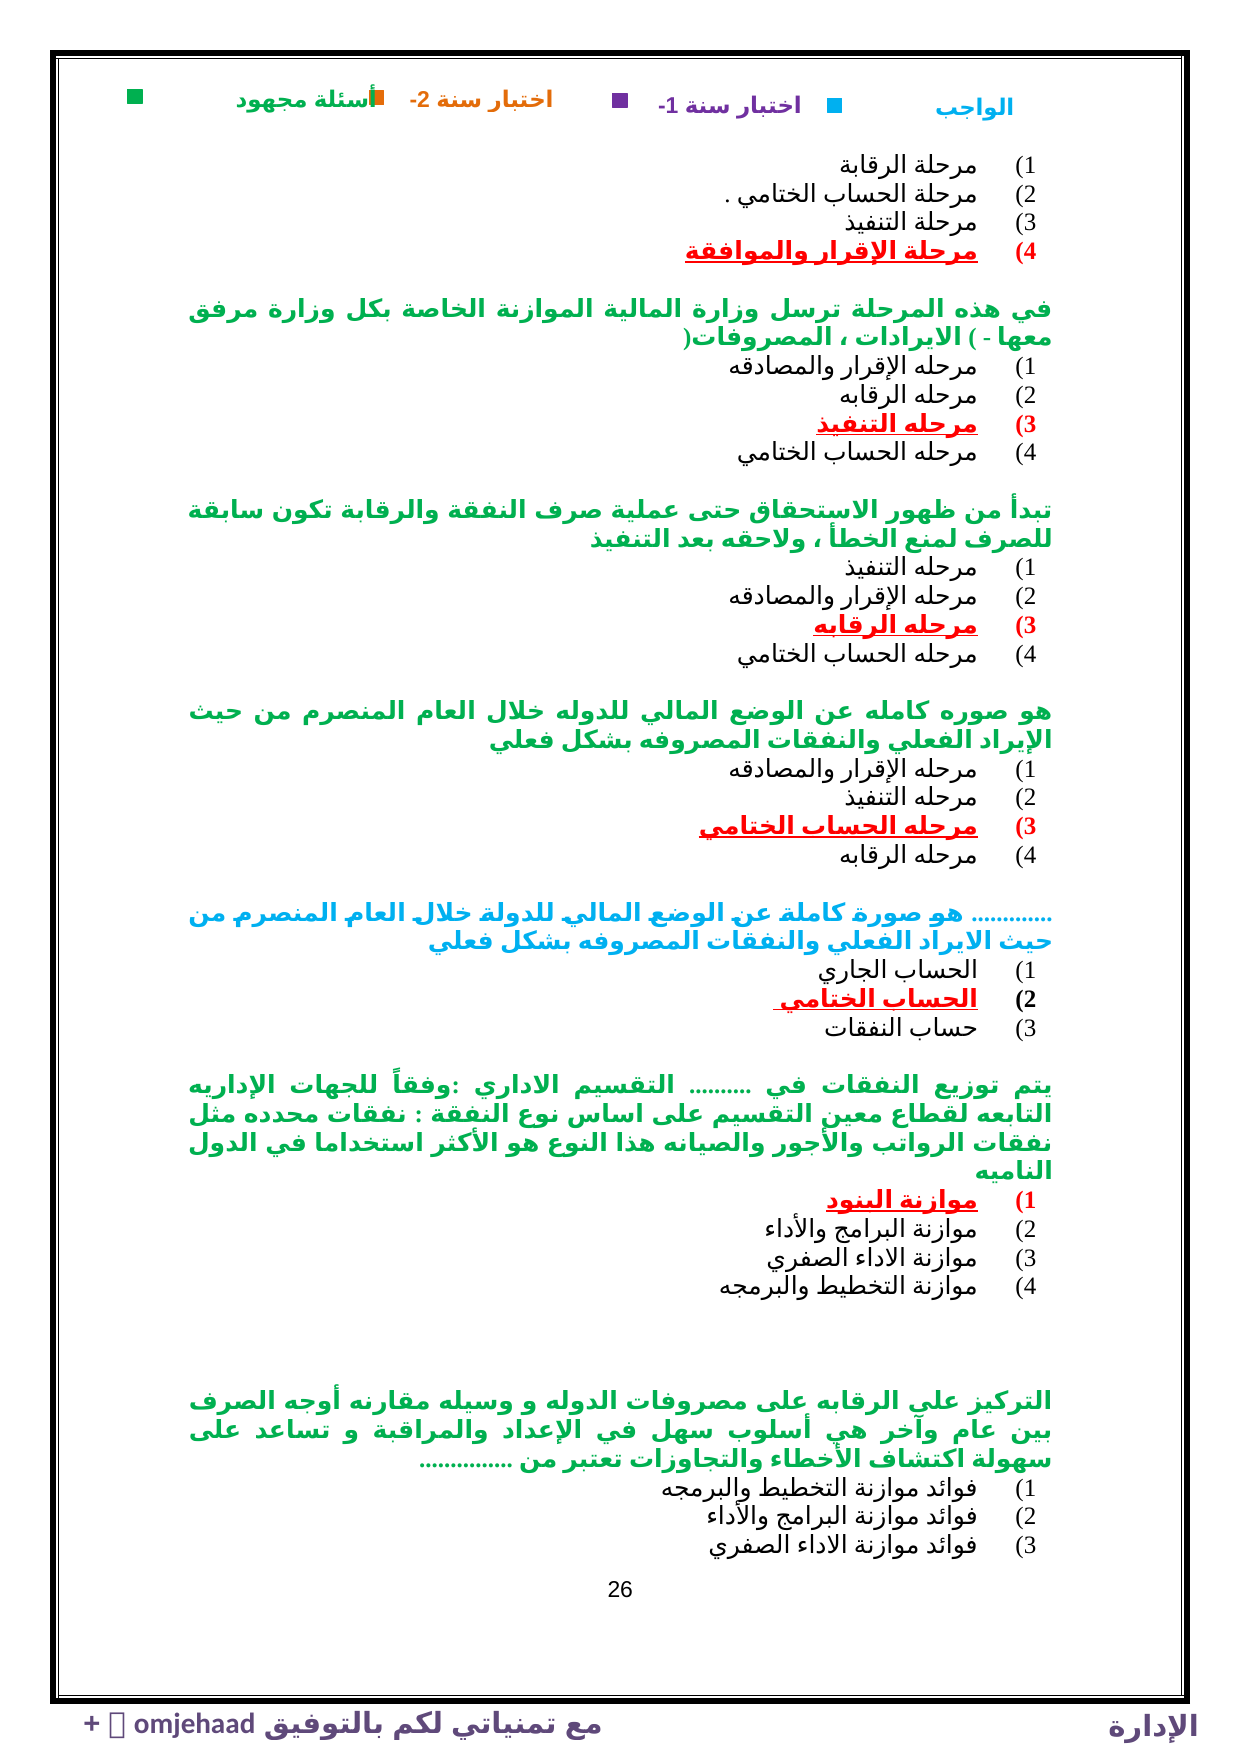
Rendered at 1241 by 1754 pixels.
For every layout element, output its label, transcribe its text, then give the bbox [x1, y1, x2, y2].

list مرحله الرقابه [187, 610, 1015, 639]
text يتم توزيع النفقات في .......... التقسيم الاداري :وفقاً للجهات الإداريه التابعه لقطاع معين التقسيم على اساس نوع النفقة : نفقات محدده مثل نفقات الرواتب والأجور والصيانه هذا النوع هو الأكثر استخداما في الدول الناميه [187, 1070, 1053, 1185]
list موازنة الاداء الصفري [187, 1243, 1015, 1271]
list فوائد موازنة الاداء الصفري [187, 1530, 1015, 1559]
text هو صوره كامله عن الوضع المالي للدوله خلال العام المنصرم من حيث الإيراد الفعلي والنفقات المصروفه بشكل فعلي [187, 696, 1053, 754]
list موازنة التخطيط والبرمجه [187, 1271, 1015, 1300]
list مرحله الإقرار والمصادقه [187, 581, 1015, 610]
text تبدأ من ظهور الاستحقاق حتى عملية صرف النفقة والرقابة تكون سابقة للصرف لمنع الخطأ ، ولاحقه بعد التنفيذ [187, 495, 1053, 552]
list مرحله الإقرار والمصادقه [187, 754, 1015, 782]
list ﺍﻟﺤﺴﺎﺏ ﺍﻟﺠﺎﺭﻱ [187, 955, 1015, 984]
list مرحله التنفيذ [187, 782, 1015, 811]
list مرحلة الإقرار والموافقة [187, 236, 1015, 265]
list مرحله الحساب الختامي [187, 437, 1015, 466]
list مرحلة الرقابة [187, 150, 1015, 179]
list ﺣﺴﺎﺏ ﺍﻟﻨﻔﻘﺎﺕ [187, 1013, 1015, 1041]
list فوائد موازنة التخطيط والبرمجه [187, 1473, 1015, 1501]
text ............. ﻫﻮ ﺻﻮﺭﺓ ﻛﺎﻣﻠﺔ ﻋﻦ ﺍﻟﻮﺿﻊ ﺍﻟﻤﺎﻟﻲ ﻟﻠﺪﻭﻟﺔ ﺧﻼﻝ ﺍﻟﻌﺎﻡ ﺍﻟﻤﻨﺼﺮﻡ ﻣﻦ ﺣﻴﺚ ﺍﻻﻳﺮﺍﺩ ﺍﻟﻔﻌﻠﻲ ﻭﺍﻟﻨﻔﻘﺎﺕ ﺍﻟﻤﺼﺮﻭﻓﻪ ﺑﺸﻜﻞ ﻓﻌﻠﻲ [187, 898, 1053, 955]
text في هذه المرحلة ترسل وزارة المالية الموازنة الخاصة بكل وزارة مرفق معها - ) الايرادات ، المصروفات( [187, 294, 1053, 351]
list مرحله التنفيذ [187, 552, 1015, 581]
list مرحلة الحساب الختامي . [187, 179, 1015, 207]
list موازنة البرامج والأداء [187, 1214, 1015, 1243]
list مرحله الحساب الختامي [187, 639, 1015, 667]
list مرحله الإقرار والمصادقه [187, 351, 1015, 380]
list ﺍﻟﺤﺴﺎﺏ ﺍﻟﺨﺘﺎﻣﻲ [187, 984, 1015, 1013]
list مرحله الرقابه [187, 380, 1015, 409]
text التركيز على الرقابه على مصروفات الدوله و وسيله مقارنه أوجه الصرف بين عام وآخر هي أسلوب سهل في الإعداد والمراقبة و تساعد على سهولة اكتشاف الأخطاء والتجاوزات تعتبر من ............... [187, 1386, 1053, 1473]
list مرحله الرقابه [187, 840, 1015, 869]
list مرحله التنفيذ [187, 409, 1015, 437]
list مرحله الحساب الختامي [187, 811, 1015, 840]
list مرحلة التنفيذ [187, 207, 1015, 236]
list فوائد موازنة البرامج والأداء [187, 1501, 1015, 1530]
list موازنة البنود [187, 1185, 1015, 1214]
